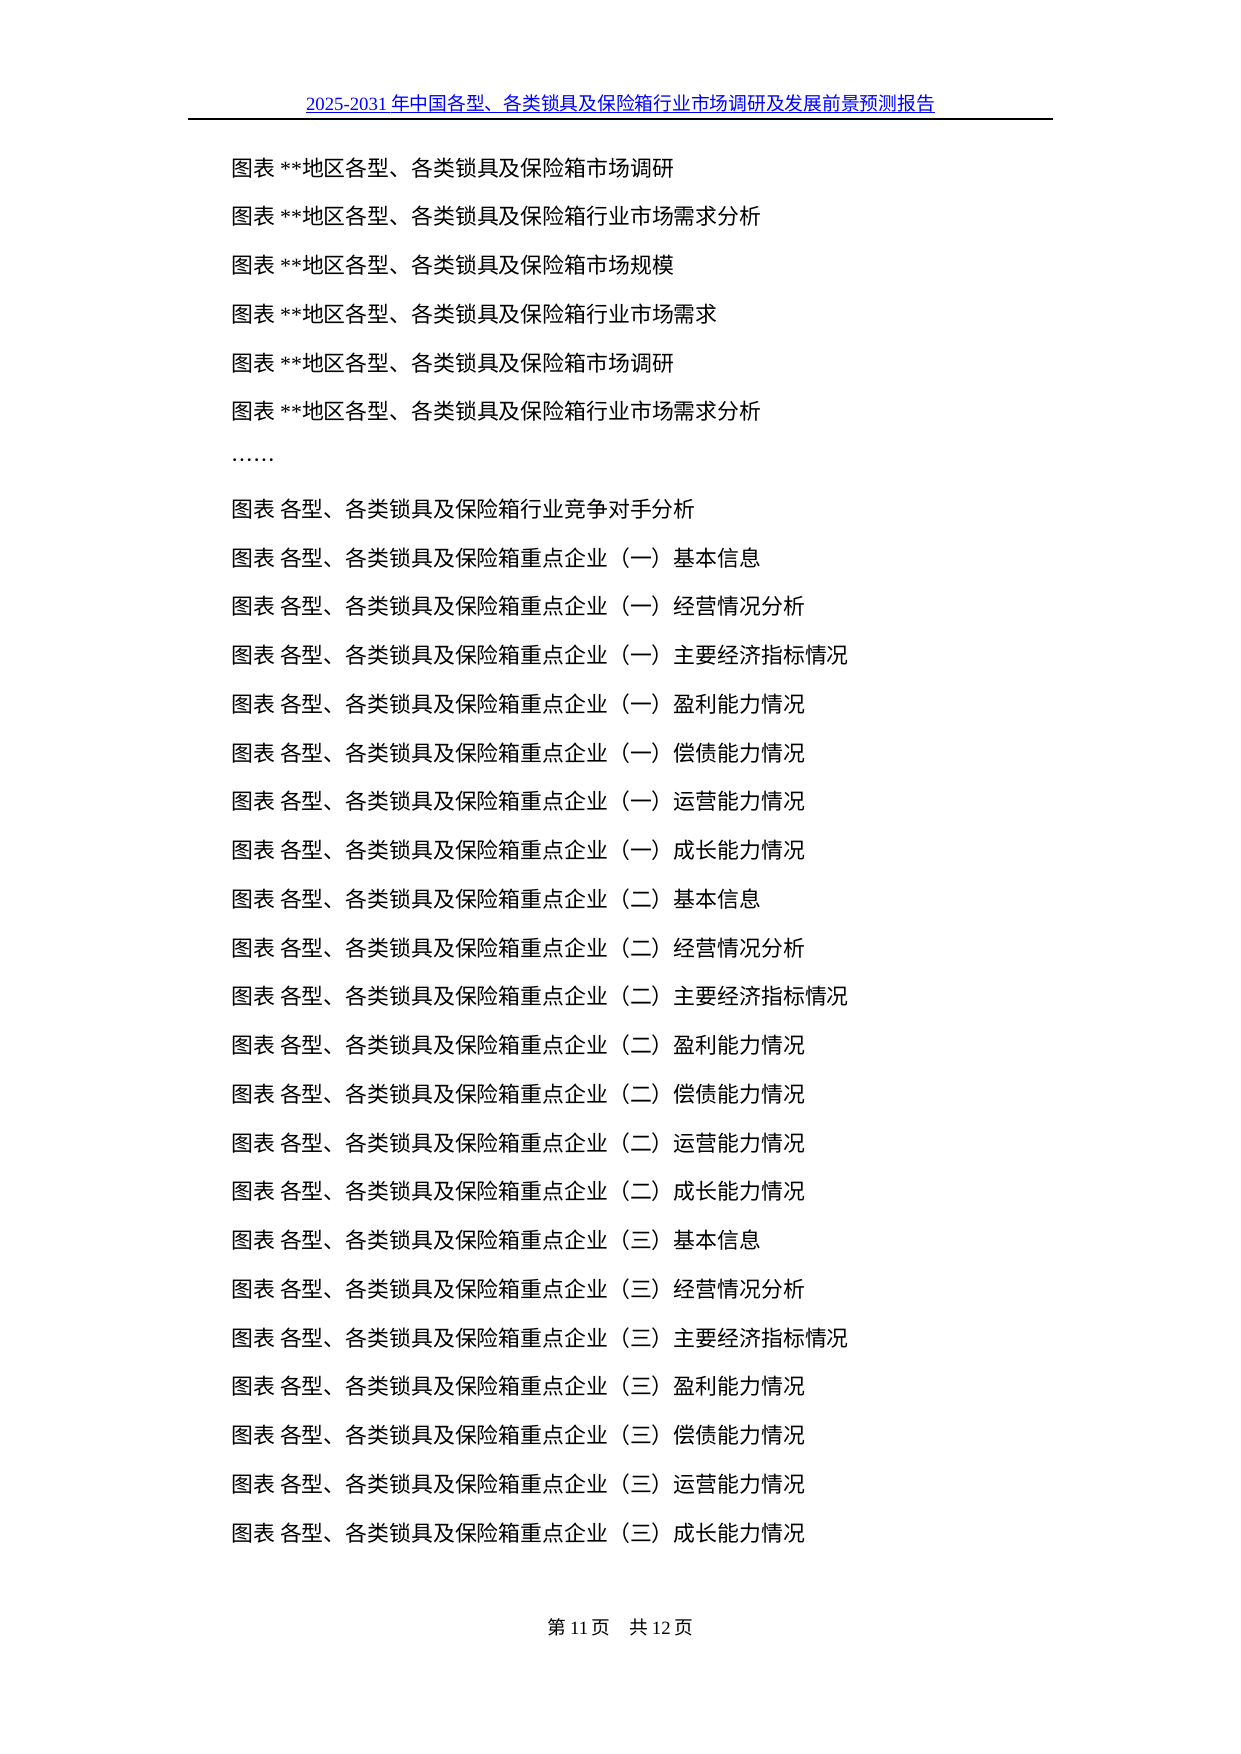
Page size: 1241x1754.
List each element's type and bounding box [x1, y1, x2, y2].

text [187, 150, 1053, 1548]
